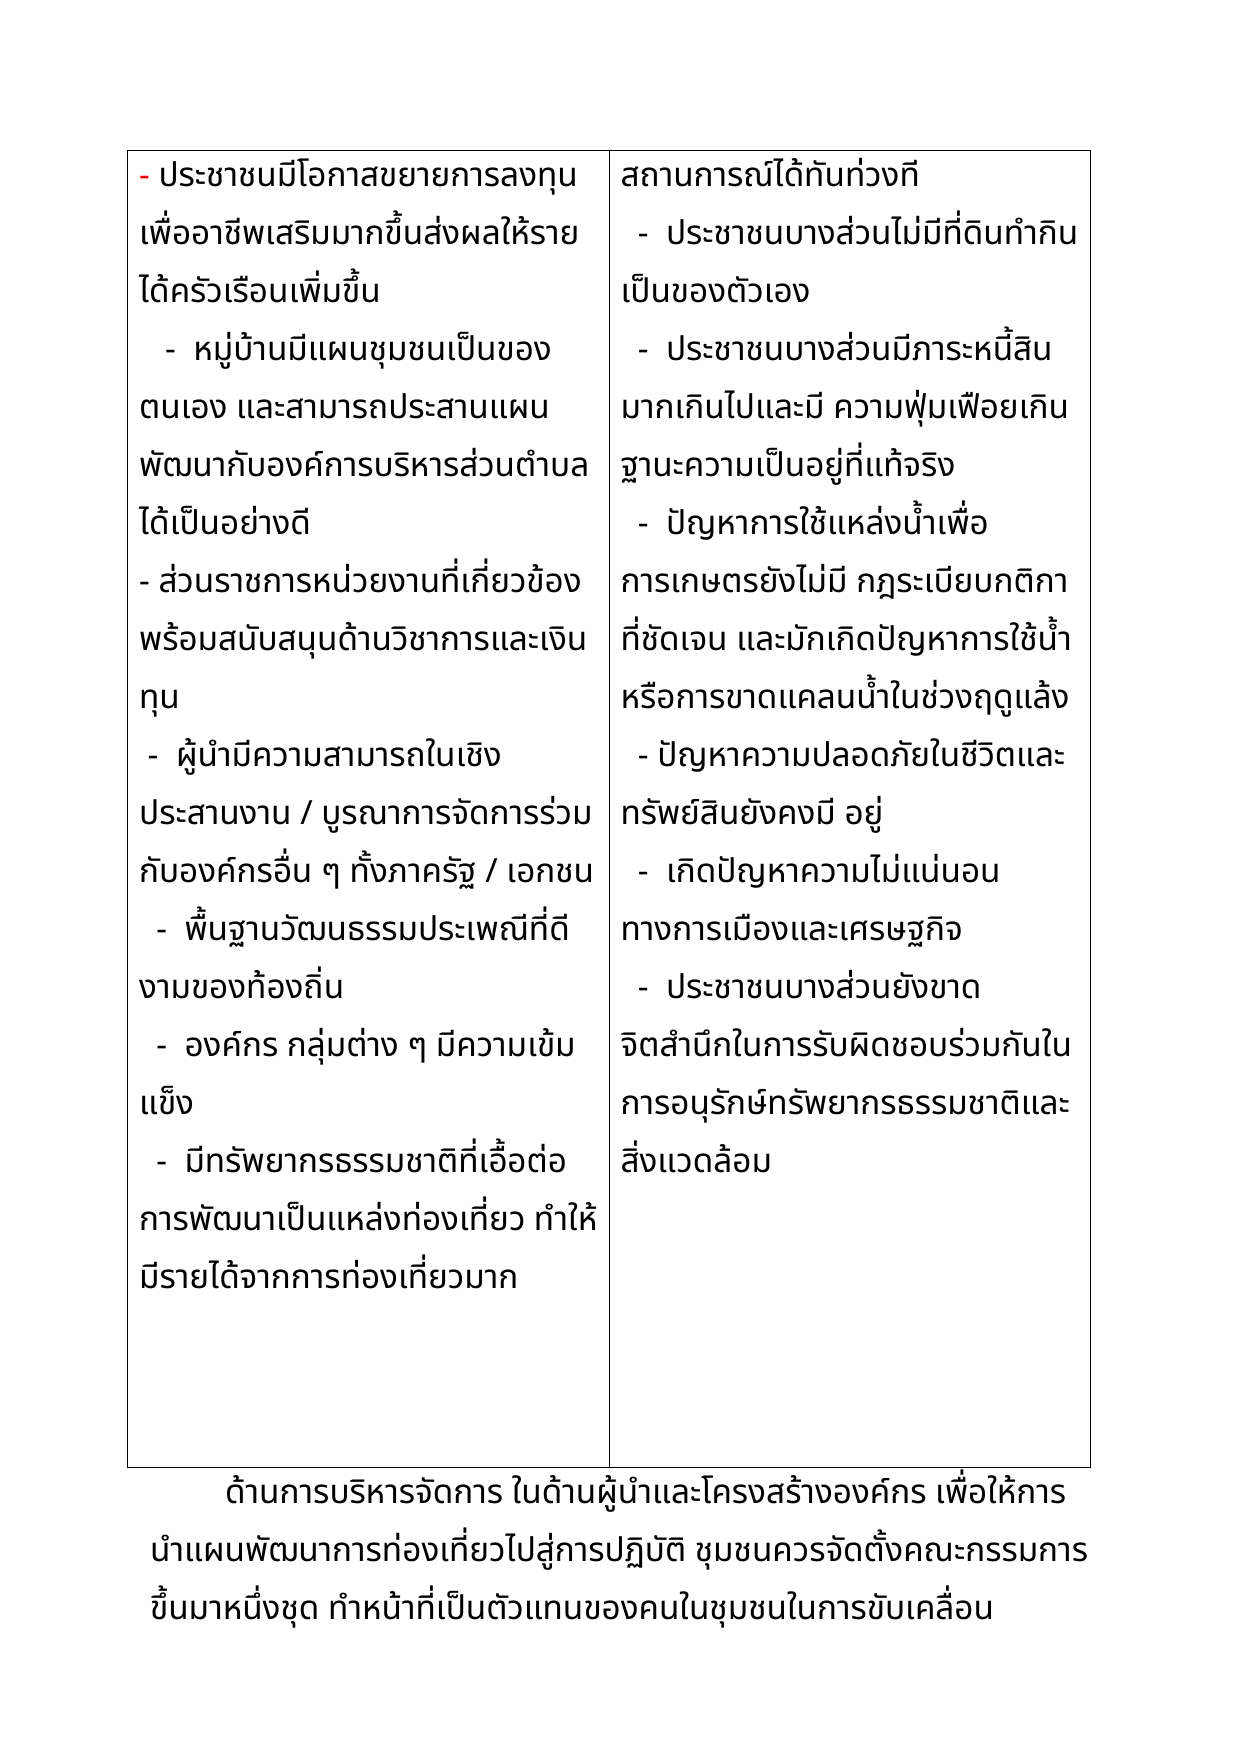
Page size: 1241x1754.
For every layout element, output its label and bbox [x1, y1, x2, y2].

text [150, 1468, 1090, 1634]
table_cell [610, 151, 1090, 1467]
table_cell [128, 151, 609, 1467]
